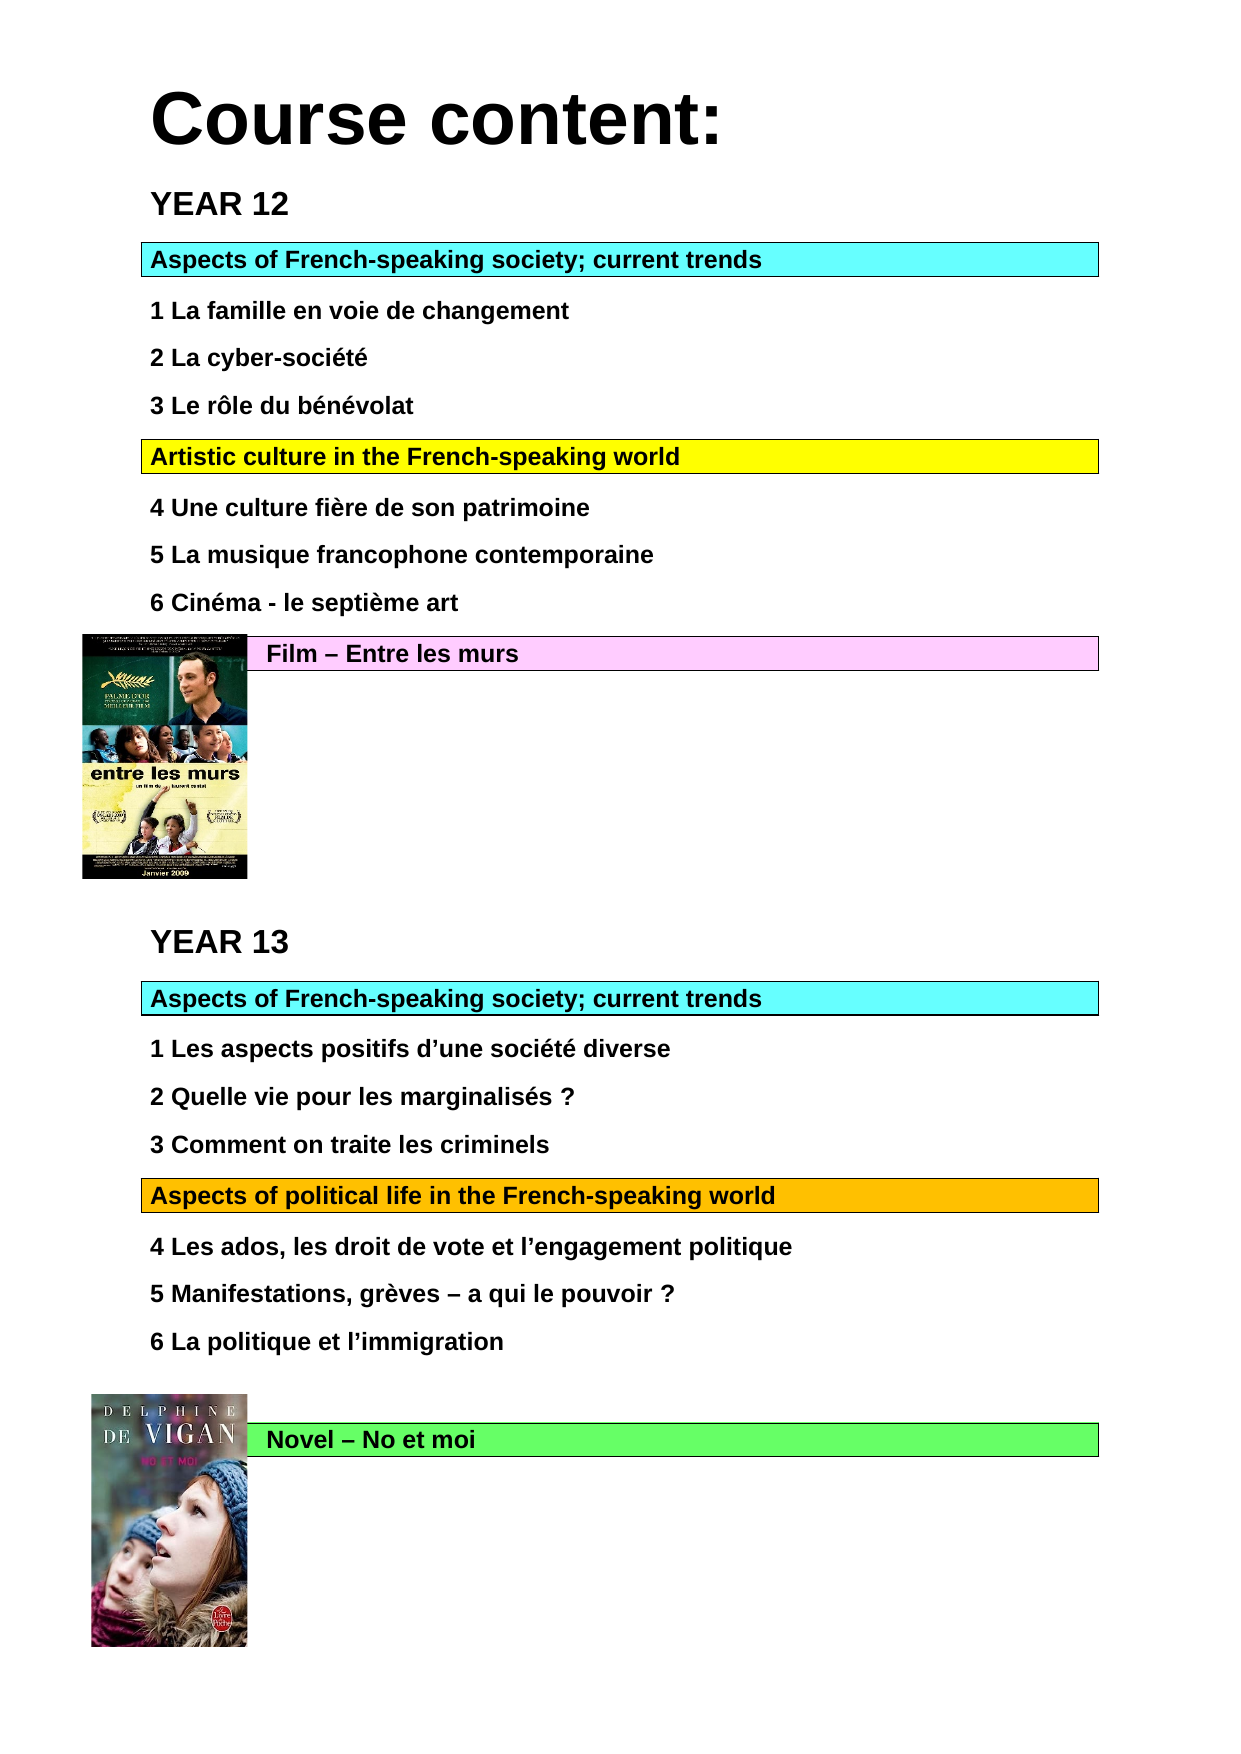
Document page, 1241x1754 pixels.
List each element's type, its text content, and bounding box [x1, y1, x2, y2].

text 6 Cinéma - le septième art [150, 588, 1090, 617]
text 6 La politique et l’immigration [150, 1327, 1090, 1356]
picture [82, 634, 248, 879]
text Aspects of French-speaking society; current trends [142, 982, 1098, 1014]
text Aspects of political life in the French-speaking world [142, 1179, 1098, 1212]
text 4 Les ados, les droit de vote et l’engagement politique [150, 1232, 1090, 1260]
text YEAR 13 [150, 922, 1090, 961]
text 1 Les aspects positifs d’une société diverse [150, 1034, 1090, 1063]
text 3 Comment on traite les criminels [150, 1130, 1090, 1159]
text 2 La cyber-société [150, 343, 1090, 372]
text 2 Quelle vie pour les marginalisés ? [150, 1082, 1090, 1111]
picture [91, 1394, 248, 1647]
text Aspects of French-speaking society; current trends [142, 243, 1098, 276]
text Film – Entre les murs [248, 637, 1098, 670]
text 3 Le rôle du bénévolat [150, 391, 1090, 420]
text YEAR 12 [150, 184, 1090, 222]
text Artistic culture in the French-speaking world [142, 440, 1098, 473]
text 5 Manifestations, grèves – a qui le pouvoir ? [150, 1279, 1090, 1308]
text Novel – No et moi [248, 1424, 1098, 1456]
text 1 La famille en voie de changement [150, 296, 1090, 324]
text 4 Une culture fière de son patrimoine [150, 493, 1090, 522]
text Course content: [150, 74, 1090, 160]
text 5 La musique francophone contemporaine [150, 541, 1090, 569]
